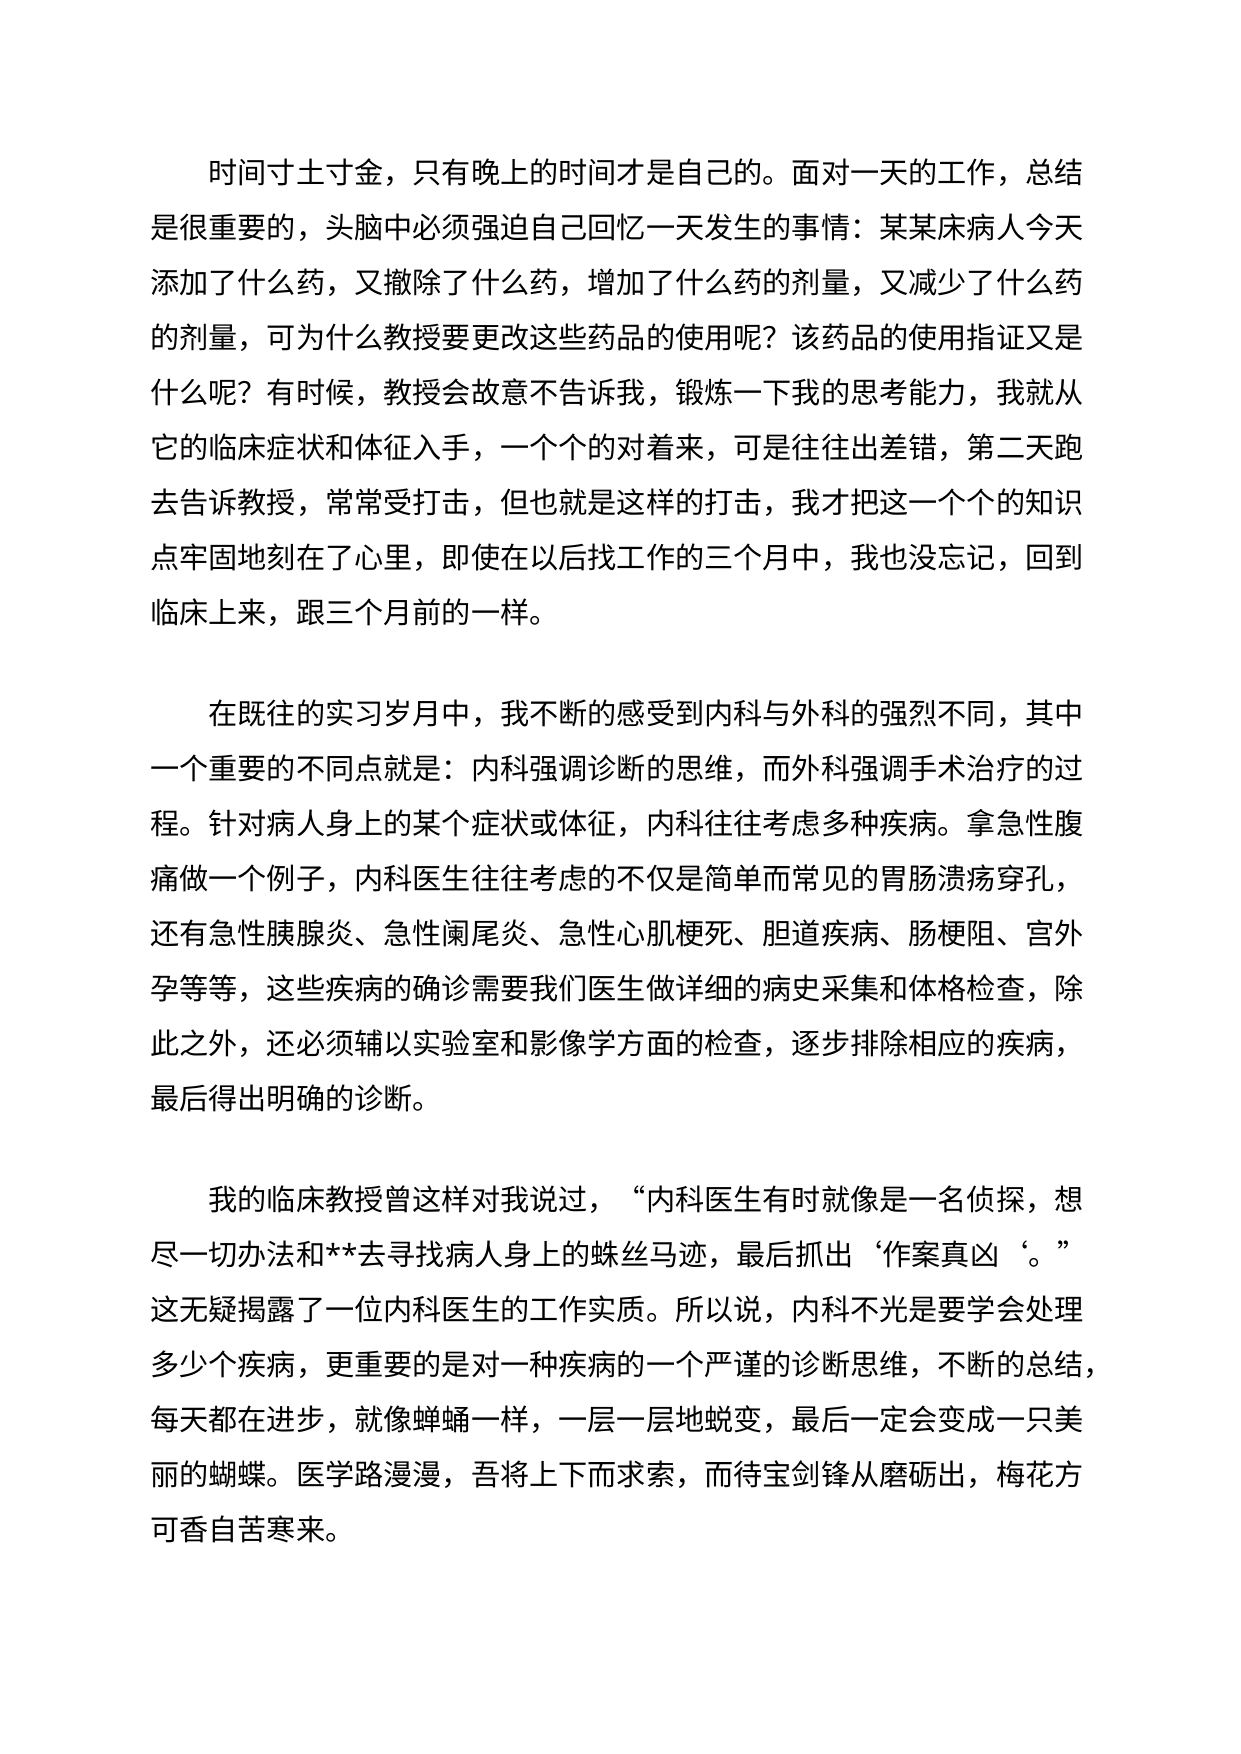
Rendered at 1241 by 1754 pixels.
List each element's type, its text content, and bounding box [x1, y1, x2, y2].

text 时间寸土寸金，只有晚上的时间才是自己的。面对一天的工作，总结是很重要的，头脑中必须强迫自己回忆一天发生的事情：某某床病人今天添加了什么药，又撤除了什么药，增加了什么药的剂量，又减少了什么药的剂量，可为什么教授要更改这些药品的使用呢？该药品的使用指证又是什么呢？有时候，教授会故意不告诉我，锻炼一下我的思考能力，我就从它的临床症状和体征入手，一个个的对着来，可是往往出差错，第二天跑去告诉教授，常常受打击，但也就是这样的打击，我才把这一个个的知识点牢固地刻在了心里，即使在以后找工作的三个月中，我也没忘记，回到临床上来，跟三个月前的一样。 [150, 150, 1090, 631]
text 我的临床教授曾这样对我说过，“内科医生有时就像是一名侦探，想尽一切办法和**去寻找病人身上的蛛丝马迹，最后抓出‘作案真凶‘。”这无疑揭露了一位内科医生的工作实质。所以说，内科不光是要学会处理多少个疾病，更重要的是对一种疾病的一个严谨的诊断思维，不断的总结，每天都在进步，就像蝉蛹一样，一层一层地蜕变，最后一定会变成一只美丽的蝴蝶。医学路漫漫，吾将上下而求索，而待宝剑锋从磨砺出，梅花方可香自苦寒来。 [150, 1177, 1090, 1549]
text 在既往的实习岁月中，我不断的感受到内科与外科的强烈不同，其中一个重要的不同点就是：内科强调诊断的思维，而外科强调手术治疗的过程。针对病人身上的某个症状或体征，内科往往考虑多种疾病。拿急性腹痛做一个例子，内科医生往往考虑的不仅是简单而常见的胃肠溃疡穿孔，还有急性胰腺炎、急性阑尾炎、急性心肌梗死、胆道疾病、肠梗阻、宫外孕等等，这些疾病的确诊需要我们医生做详细的病史采集和体格检查，除此之外，还必须辅以实验室和影像学方面的检查，逐步排除相应的疾病，最后得出明确的诊断。 [150, 691, 1090, 1117]
